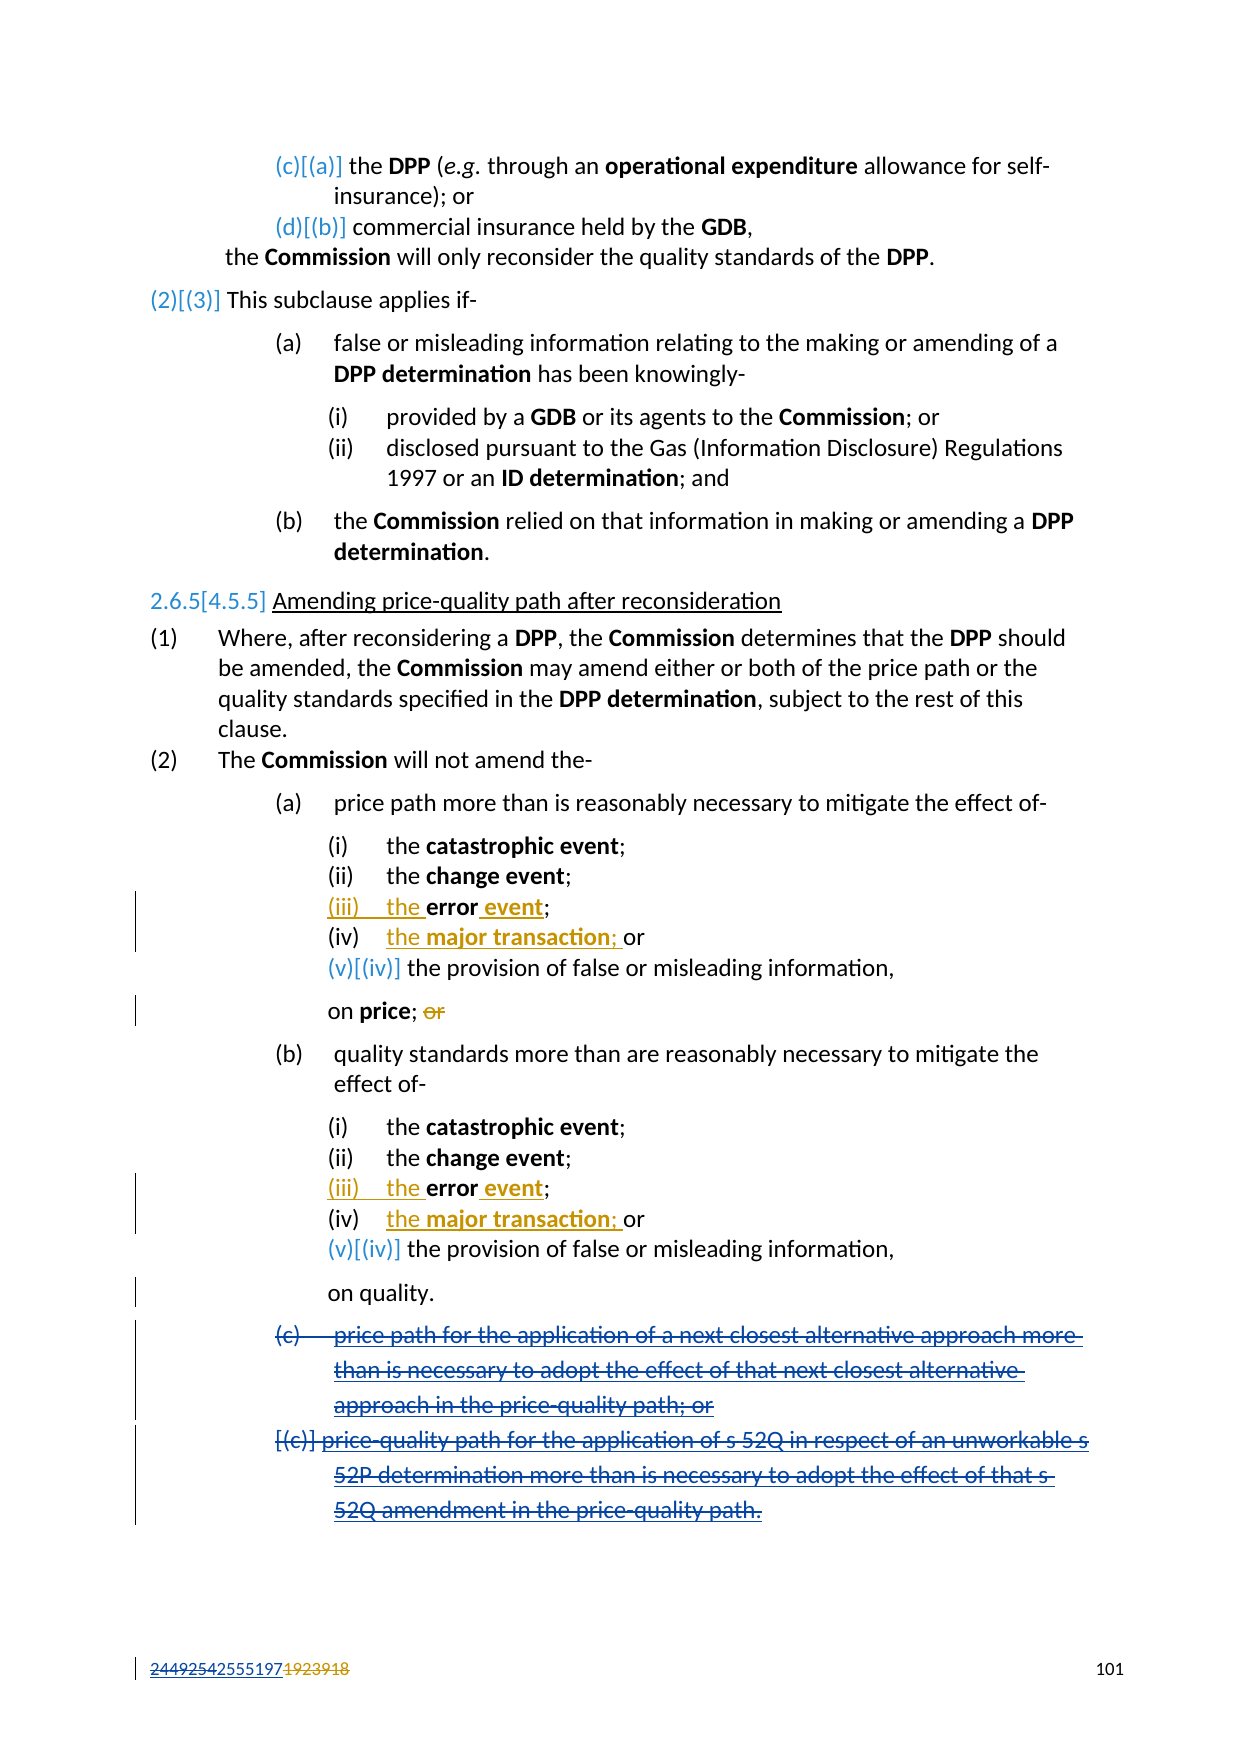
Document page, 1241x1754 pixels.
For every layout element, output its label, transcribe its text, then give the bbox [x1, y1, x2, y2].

subtitle the DPP (e.g. through an operational expenditure allowance for self-insurance); or [275, 150, 1090, 211]
subtitle error; [327, 891, 1090, 921]
text on quality. [327, 1277, 1090, 1307]
subtitle the provision of false or misleading information, [327, 952, 1090, 982]
subtitle commercial insurance held by the GDB, [275, 211, 1090, 242]
subtitle provided by a GDB or its agents to the Commission; or [327, 401, 1090, 432]
text on price; [327, 995, 1090, 1026]
subtitle false or misleading information relating to the making or amending of a DPP determination has been knowingly- [275, 328, 1090, 389]
subtitle Where, after reconsidering a DPP, the Commission determines that the DPP should be amended, the Commission may amend either or both of the price path or the quality standards specified in the DPP determination, subject to the rest of this clause. [150, 622, 1090, 744]
subtitle the catastrophic event; [327, 830, 1090, 860]
subtitle the provision of false or misleading information, [327, 1234, 1090, 1264]
subtitle the catastrophic event; [327, 1112, 1090, 1142]
subtitle or [327, 921, 1090, 952]
subtitle quality standards more than are reasonably necessary to mitigate the effect of- [275, 1038, 1090, 1099]
subtitle or [327, 1203, 1090, 1234]
subtitle error; [327, 1173, 1090, 1203]
subtitle disclosed pursuant to the Gas (Information Disclosure) Regulations 1997 or an ID determination; and [327, 432, 1090, 493]
subtitle the Commission relied on that information in making or amending a DPP determination. [275, 505, 1090, 566]
subtitle the change event; [327, 860, 1090, 891]
subtitle Amending price-quality path after reconsideration [150, 585, 1090, 616]
subtitle the Commission will only reconsider the quality standards of the DPP. [225, 242, 1090, 272]
subtitle The Commission will not amend the- [150, 744, 1090, 774]
subtitle This subclause applies if- [150, 284, 1090, 315]
subtitle price path more than is reasonably necessary to mitigate the effect of- [275, 787, 1090, 817]
subtitle the change event; [327, 1142, 1090, 1173]
